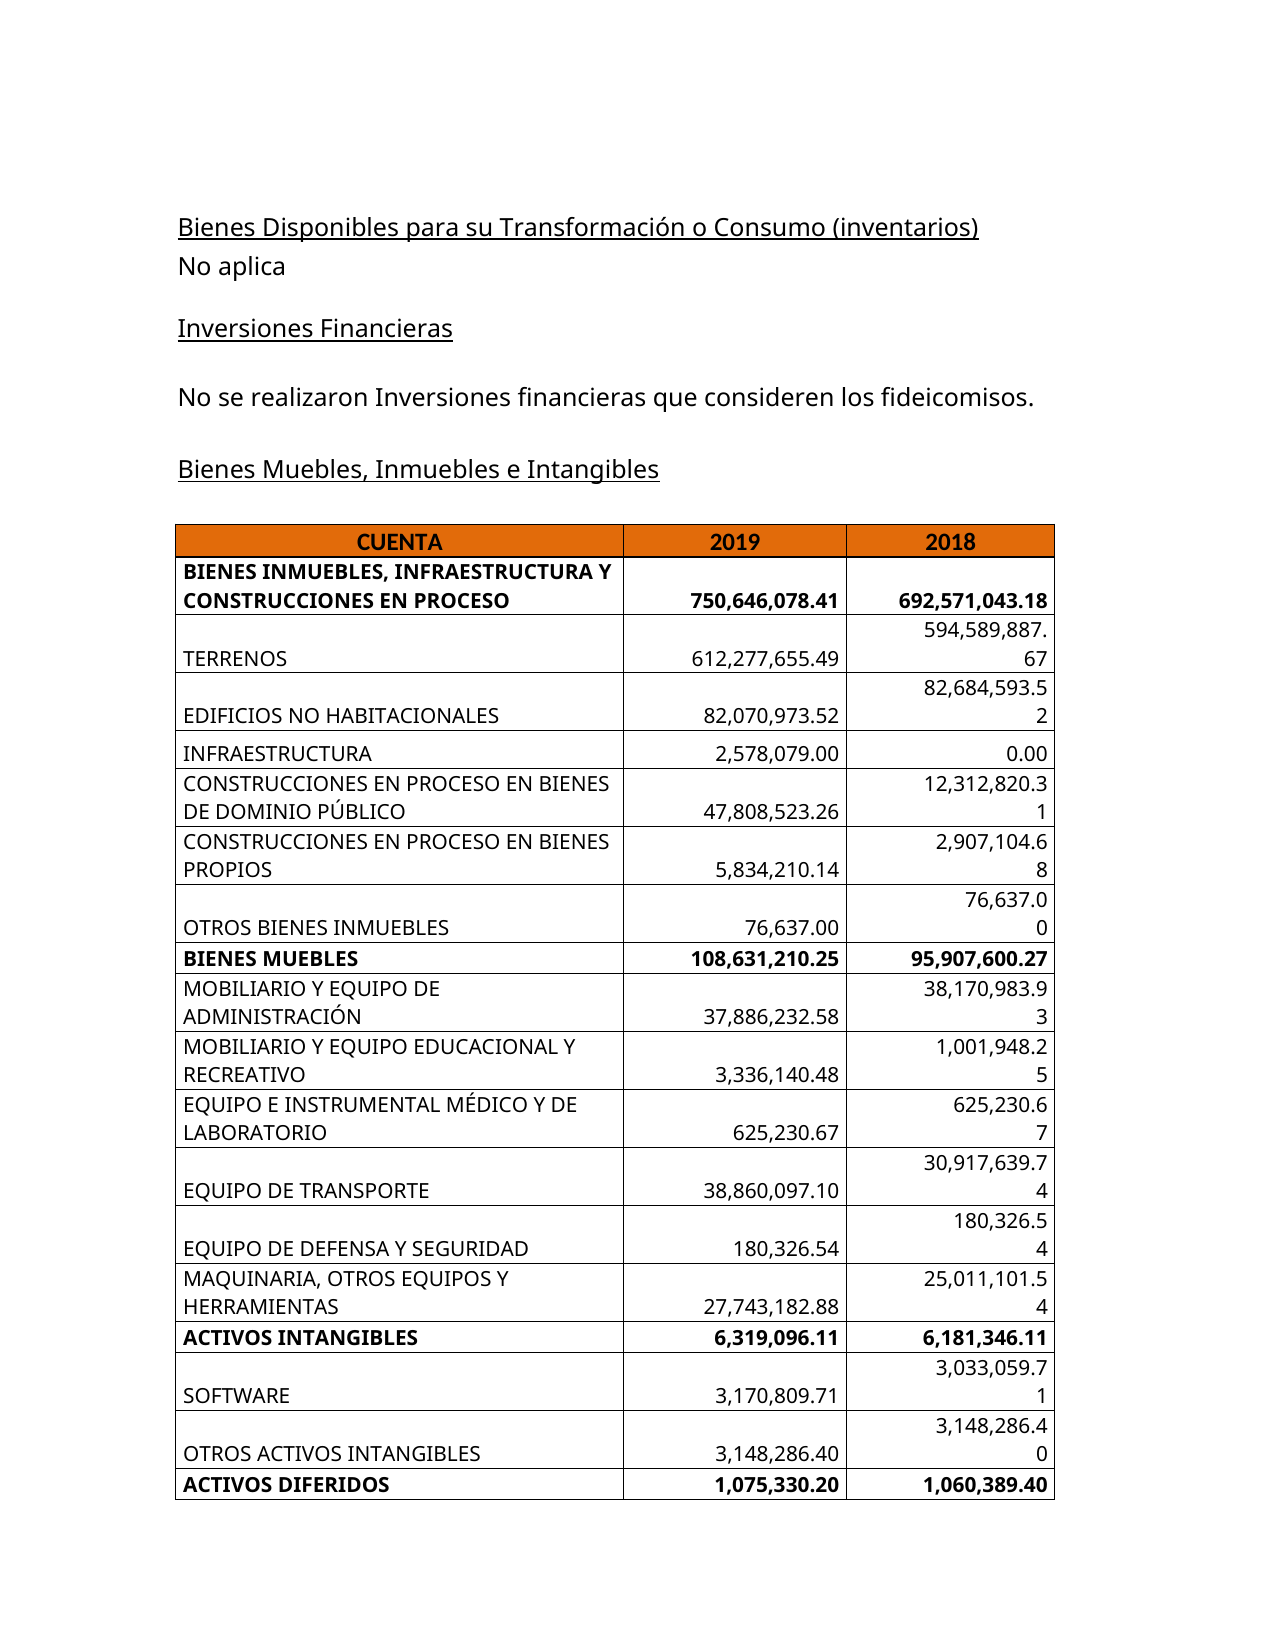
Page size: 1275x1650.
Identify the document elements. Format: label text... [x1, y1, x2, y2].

table_cell EQUIPO DE TRANSPORTE [176, 1148, 623, 1205]
table_cell 3,033,059.71 [847, 1353, 1054, 1410]
table_cell EQUIPO DE DEFENSA Y SEGURIDAD [176, 1206, 623, 1263]
table_cell 180,326.54 [847, 1206, 1054, 1263]
table_cell 2,578,079.00 [624, 731, 846, 768]
table_cell 3,148,286.40 [624, 1411, 846, 1468]
table_cell 692,571,043.18 [847, 558, 1054, 614]
table_cell EDIFICIOS NO HABITACIONALES [176, 673, 623, 730]
table_cell 3,336,140.48 [624, 1032, 846, 1089]
table_cell 3,170,809.71 [624, 1353, 846, 1410]
table_cell 5,834,210.14 [624, 827, 846, 884]
text No aplica [177, 249, 1098, 283]
table_cell TERRENOS [176, 615, 623, 672]
table_header CUENTA [176, 525, 623, 556]
table_cell 6,319,096.11 [624, 1322, 846, 1352]
text Bienes Muebles, Inmuebles e Intangibles [177, 452, 1098, 486]
table_cell 30,917,639.74 [847, 1148, 1054, 1205]
table_cell CONSTRUCCIONES EN PROCESO EN BIENES PROPIOS [176, 827, 623, 884]
table_cell MAQUINARIA, OTROS EQUIPOS Y HERRAMIENTAS [176, 1264, 623, 1321]
table_cell 750,646,078.41 [624, 558, 846, 614]
table_cell 25,011,101.54 [847, 1264, 1054, 1321]
table_cell BIENES MUEBLES [176, 943, 623, 973]
table_cell 27,743,182.88 [624, 1264, 846, 1321]
table_cell ACTIVOS INTANGIBLES [176, 1322, 623, 1352]
table_cell OTROS ACTIVOS INTANGIBLES [176, 1411, 623, 1468]
table_cell ACTIVOS DIFERIDOS [176, 1469, 623, 1499]
table_cell 6,181,346.11 [847, 1322, 1054, 1352]
table_cell 625,230.67 [624, 1090, 846, 1147]
table_cell SOFTWARE [176, 1353, 623, 1410]
table_cell 38,860,097.10 [624, 1148, 846, 1205]
table_cell CONSTRUCCIONES EN PROCESO EN BIENES DE DOMINIO PÚBLICO [176, 769, 623, 826]
table_cell 76,637.00 [847, 885, 1054, 942]
table_cell 47,808,523.26 [624, 769, 846, 826]
table_cell 12,312,820.31 [847, 769, 1054, 826]
table_header 2018 [847, 525, 1054, 556]
table_cell 1,075,330.20 [624, 1469, 846, 1499]
table_cell OTROS BIENES INMUEBLES [176, 885, 623, 942]
table_cell BIENES INMUEBLES, INFRAESTRUCTURA Y CONSTRUCCIONES EN PROCESO [176, 558, 623, 614]
table_cell MOBILIARIO Y EQUIPO DE ADMINISTRACIÓN [176, 974, 623, 1031]
table_cell 1,001,948.25 [847, 1032, 1054, 1089]
table_cell 76,637.00 [624, 885, 846, 942]
table_cell 38,170,983.93 [847, 974, 1054, 1031]
table_cell 0.00 [847, 731, 1054, 768]
text No se realizaron Inversiones financieras que consideren los fideicomisos. [177, 380, 1098, 414]
table_cell 180,326.54 [624, 1206, 846, 1263]
table_cell 612,277,655.49 [624, 615, 846, 672]
table_cell EQUIPO E INSTRUMENTAL MÉDICO Y DE LABORATORIO [176, 1090, 623, 1147]
table_cell 82,070,973.52 [624, 673, 846, 730]
table_cell INFRAESTRUCTURA [176, 731, 623, 768]
table_cell 1,060,389.40 [847, 1469, 1054, 1499]
table_cell 625,230.67 [847, 1090, 1054, 1147]
table_header 2019 [624, 525, 846, 556]
table_cell 3,148,286.40 [847, 1411, 1054, 1468]
text Inversiones Financieras [177, 321, 1098, 342]
table_cell 108,631,210.25 [624, 943, 846, 973]
table_cell 37,886,232.58 [624, 974, 846, 1031]
table_cell 594,589,887.67 [847, 615, 1054, 672]
text Bienes Disponibles para su Transformación o Consumo (inventarios) [177, 219, 836, 238]
table_cell 82,684,593.52 [847, 673, 1054, 730]
table_cell MOBILIARIO Y EQUIPO EDUCACIONAL Y RECREATIVO [176, 1032, 623, 1089]
table_cell 2,907,104.68 [847, 827, 1054, 884]
text Bienes Disponibles para su Transformación o Consumo (inventarios) [409, 219, 1098, 241]
table_cell 95,907,600.27 [847, 943, 1054, 973]
